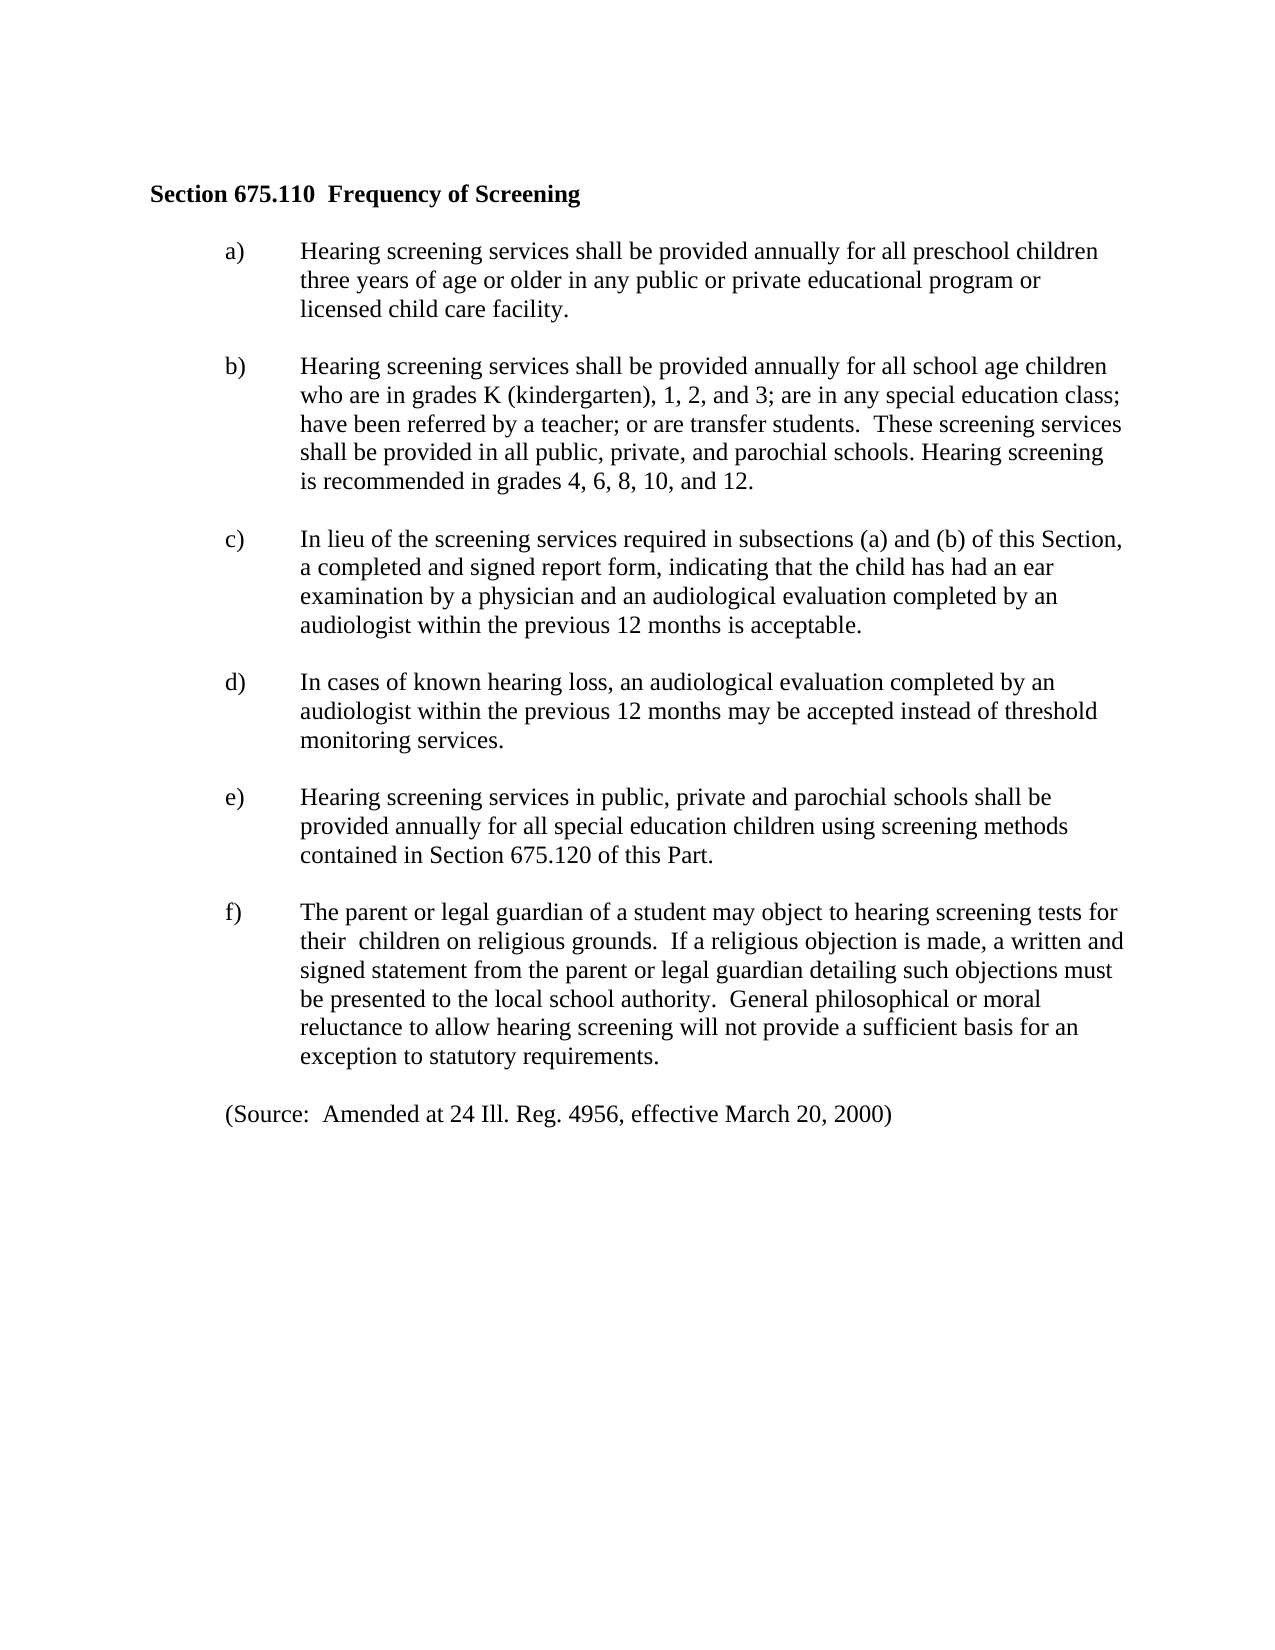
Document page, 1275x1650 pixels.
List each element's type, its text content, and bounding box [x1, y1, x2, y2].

text d) In cases of known hearing loss, an audiological evaluation completed by an audiologist within the previous 12 months may be accepted instead of threshold monitoring services. [225, 667, 1125, 754]
text f) The parent or legal guardian of a student may object to hearing screening tests for their children on religious grounds. If a religious objection is made, a written and signed statement from the parent or legal guardian detailing such objections must be presented to the local school authority. General philosophical or moral reluctance to allow hearing screening will not provide a sufficient basis for an exception to statutory requirements. [225, 897, 1125, 1070]
text a) Hearing screening services shall be provided annually for all preschool children three years of age or older in any public or private educational program or licensed child care facility. [225, 236, 1125, 322]
text (Source: Amended at 24 Ill. Reg. 4956, effective March 20, 2000) [225, 1099, 1125, 1127]
text e) Hearing screening services in public, private and parochial schools shall be provided annually for all special education children using screening methods contained in Section 675.120 of this Part. [225, 782, 1125, 869]
text b) Hearing screening services shall be provided annually for all school age children who are in grades K (kindergarten), 1, 2, and 3; are in any special education class; have been referred by a teacher; or are transfer students. These screening services shall be provided in all public, private, and parochial schools. Hearing screening is recommended in grades 4, 6, 8, 10, and 12. [225, 351, 1125, 495]
text Section 675.110 Frequency of Screening [150, 179, 1125, 207]
text c) In lieu of the screening services required in subsections (a) and (b) of this Section, a completed and signed report form, indicating that the child has had an ear examination by a physician and an audiological evaluation completed by an audiologist within the previous 12 months is acceptable. [225, 524, 1125, 639]
